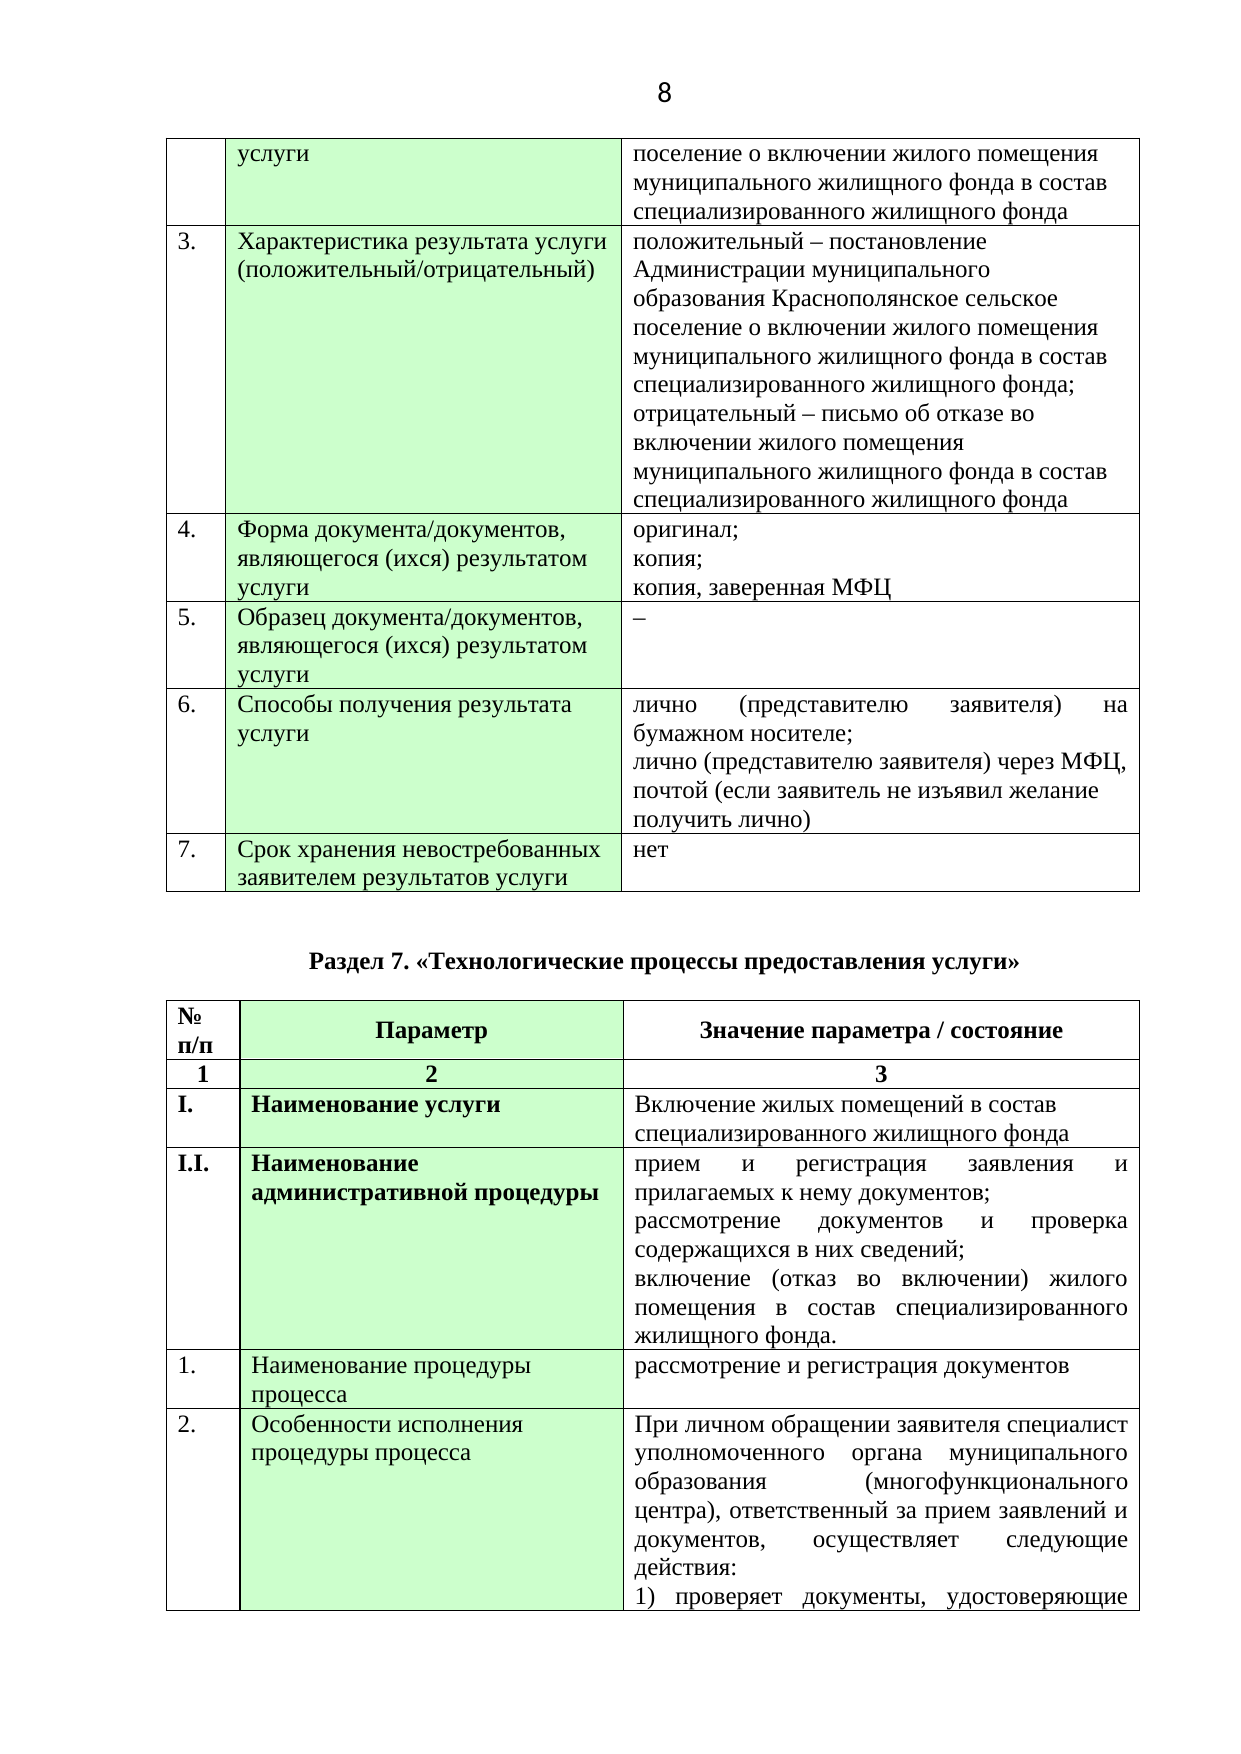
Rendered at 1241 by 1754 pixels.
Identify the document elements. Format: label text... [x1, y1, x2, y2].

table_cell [241, 1409, 623, 1610]
text Раздел 7. «Технологические процессы предоставления услуги» [177, 946, 1152, 975]
table_cell [167, 1409, 239, 1610]
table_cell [622, 139, 1139, 225]
table_cell [167, 514, 225, 601]
table_cell Наименование услуги [241, 1089, 623, 1147]
table_cell 2 [241, 1060, 623, 1088]
table_cell рассмотрение и регистрация документов [624, 1350, 1139, 1408]
table_header Значение параметра / состояние [624, 1001, 1139, 1058]
table_cell 1 [167, 1060, 239, 1088]
table_cell [167, 226, 225, 513]
table_cell Характеристика результата услуги (положительный/отрицательный) [226, 226, 621, 513]
table_cell лично (представителю заявителя) на бумажном носителе; лично (представителю заявителя) через МФЦ, почтой (если заявитель не изъявил желание получить лично) [622, 689, 1139, 833]
table_cell нет [622, 834, 1139, 891]
table_cell Включение жилых помещений в состав специализированного жилищного фонда [624, 1089, 1139, 1147]
table_cell I. [167, 1089, 239, 1147]
table_cell I.I. [167, 1148, 239, 1349]
table_cell Образец документа/документов, являющегося (ихся) результатом услуги [226, 602, 621, 688]
table_cell Наименование процедуры процесса [241, 1350, 623, 1408]
table_cell 3 [624, 1060, 1139, 1088]
table_cell прием и регистрация заявления и прилагаемых к нему документов; рассмотрение документов и проверка содержащихся в них сведений; включение (отказ во включении) жилого помещения в состав специализированного жилищного фонда. [624, 1148, 1139, 1349]
table_cell Срок хранения невостребованных заявителем результатов услуги [226, 834, 621, 891]
table_cell [167, 834, 225, 891]
table_cell положительный – постановление Администрации муниципального образования Краснополянское сельское поселение о включении жилого помещения муниципального жилищного фонда в состав специализированного жилищного фонда; отрицательный – письмо об отказе во включении жилого помещения муниципального жилищного фонда в состав специализированного жилищного фонда [622, 226, 1139, 513]
table_header № п/п [167, 1001, 239, 1058]
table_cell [624, 1409, 1139, 1610]
table_cell [167, 602, 225, 688]
table_cell [167, 689, 225, 833]
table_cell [226, 139, 621, 225]
table_cell – [622, 602, 1139, 688]
table_cell Форма документа/документов, являющегося (ихся) результатом услуги [226, 514, 621, 601]
table_cell Способы получения результата услуги [226, 689, 621, 833]
table_cell оригинал; копия; копия, заверенная МФЦ [622, 514, 1139, 601]
table_header Параметр [241, 1001, 623, 1058]
table_cell [167, 1350, 239, 1408]
table_cell [167, 139, 225, 225]
table_cell Наименование административной процедуры [241, 1148, 623, 1349]
